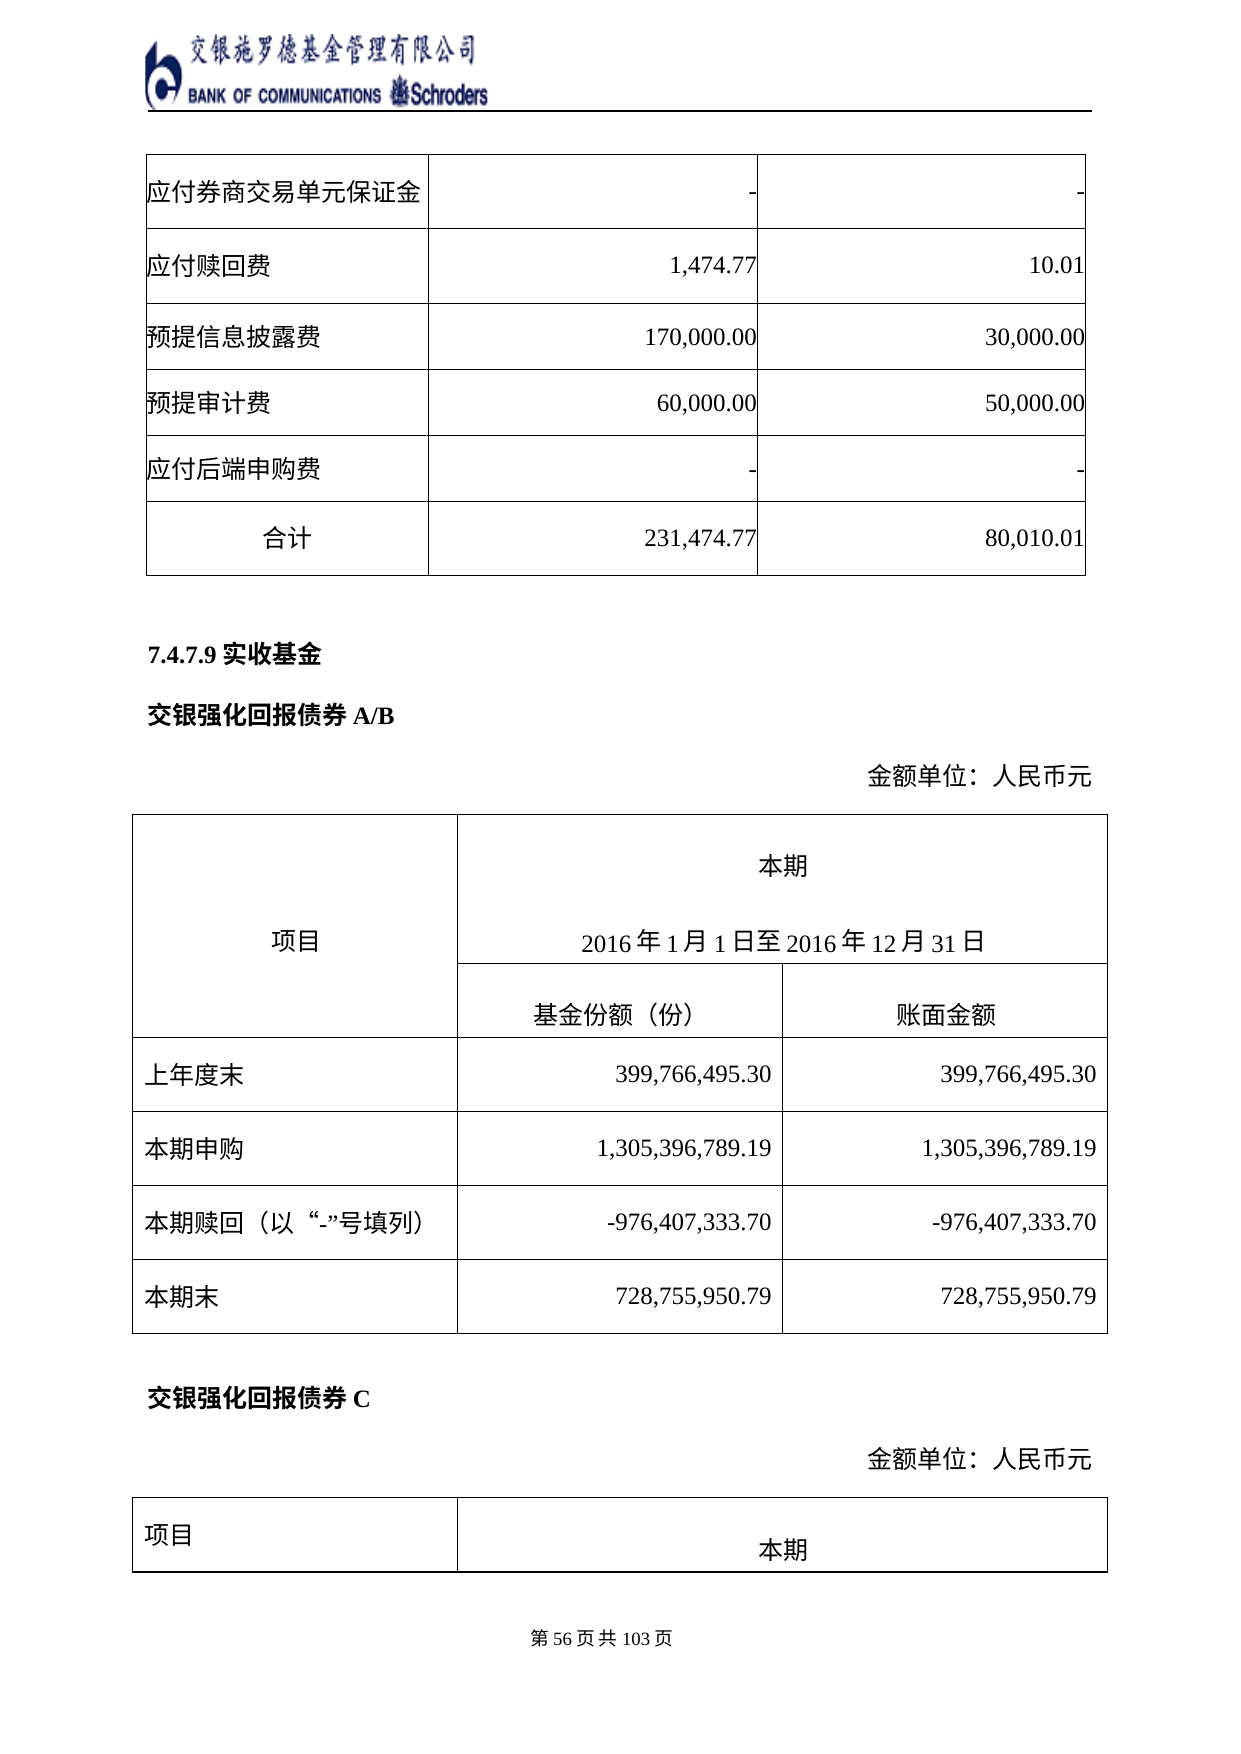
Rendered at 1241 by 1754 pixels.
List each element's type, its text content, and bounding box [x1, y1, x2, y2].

table_cell 1,474.77 [429, 229, 757, 302]
table_cell 本期申购 [133, 1112, 457, 1185]
table_cell 80,010.01 [758, 502, 1085, 574]
table_cell 本期末 [133, 1260, 457, 1333]
text 交银强化回报债券C [148, 1379, 1092, 1415]
text 交银强化回报债券A/B [148, 695, 1092, 731]
table_cell 基金份额（份） [458, 964, 782, 1037]
table_cell 30,000.00 [758, 304, 1085, 368]
table_cell 10.01 [758, 229, 1085, 302]
table_header 项目 [133, 1498, 457, 1571]
table_cell 应付赎回费 [147, 229, 428, 302]
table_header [458, 1498, 1107, 1571]
table_cell 399,766,495.30 [783, 1038, 1107, 1111]
table_cell 50,000.00 [758, 370, 1085, 434]
table_header 项目 [133, 815, 457, 1037]
table_cell 60,000.00 [429, 370, 757, 434]
table_cell 账面金额 [783, 964, 1107, 1037]
table_cell 728,755,950.79 [783, 1260, 1107, 1333]
text 金额单位：人民币元 [149, 1425, 1092, 1490]
table_cell - [758, 155, 1085, 228]
table_cell - [429, 155, 757, 228]
table_header 本期 2016年1月1日至2016年12月31日 [458, 815, 1107, 963]
table_cell - [758, 436, 1085, 501]
table_cell 170,000.00 [429, 304, 757, 368]
table_cell -976,407,333.70 [783, 1186, 1107, 1259]
table_cell 231,474.77 [429, 502, 757, 574]
table_cell 预提审计费 [147, 370, 428, 434]
table_cell 1,305,396,789.19 [458, 1112, 782, 1185]
table_cell 399,766,495.30 [458, 1038, 782, 1111]
table_cell 应付后端申购费 [147, 436, 428, 501]
table_cell 1,305,396,789.19 [783, 1112, 1107, 1185]
table_cell 728,755,950.79 [458, 1260, 782, 1333]
table_cell 预提信息披露费 [147, 304, 428, 368]
text 金额单位：人民币元 [149, 742, 1092, 807]
picture [145, 34, 488, 110]
table_cell 应付券商交易单元保证金 [147, 155, 428, 228]
table_cell - [429, 436, 757, 501]
text 7.4.7.9 实收基金 [148, 620, 1092, 685]
table_cell 上年度末 [133, 1038, 457, 1111]
table_cell 合计 [147, 502, 428, 574]
table_cell 本期赎回（以“-”号填列） [133, 1186, 457, 1259]
table_cell -976,407,333.70 [458, 1186, 782, 1259]
